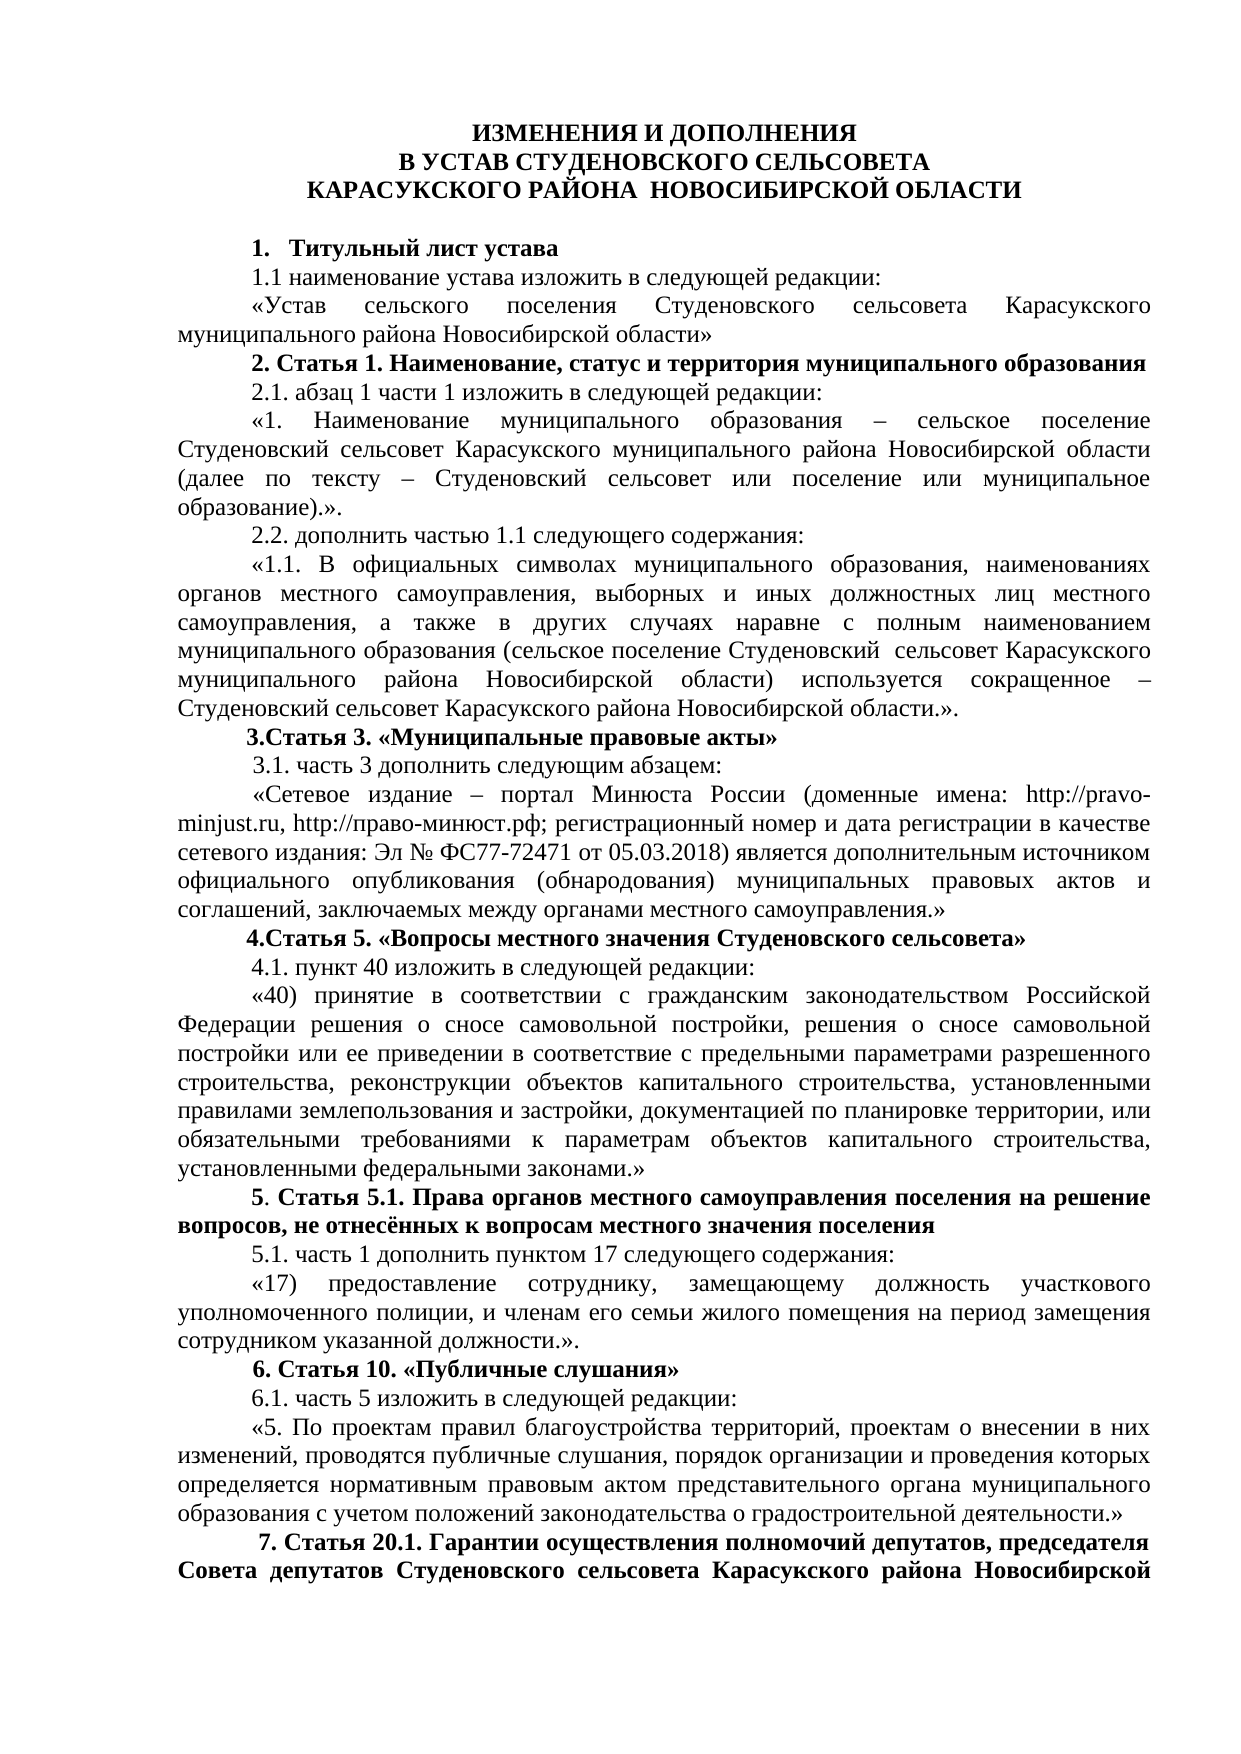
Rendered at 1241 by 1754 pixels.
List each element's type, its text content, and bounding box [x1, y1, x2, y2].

text 4.Статья 5. «Вопросы местного значения Студеновского сельсовета» [177, 923, 1152, 952]
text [177, 1527, 1152, 1584]
text «Сетевое издание – портал Минюста России (доменные имена: http://pravo-minjust.ru, http://право-минюст.рф; регистрационный номер и дата регистрации в качестве сетевого издания: Эл № ФС77-72471 от 05.03.2018) является дополнительным источником официального опубликования (обнародования) муниципальных правовых актов и соглашений, заключаемых между органами местного самоуправления.» [177, 779, 1152, 923]
text 2. Статья 1. Наименование, статус и территория муниципального образования [177, 348, 1152, 377]
text 3.1. часть 3 дополнить следующим абзацем: [177, 751, 1152, 779]
text 5.1. часть 1 дополнить пунктом 17 следующего содержания: [177, 1239, 1152, 1268]
list Титульный лист устава [251, 233, 1152, 262]
text «1. Наименование муниципального образования – сельское поселение Студеновский сельсовет Карасукского муниципального района Новосибирской области (далее по тексту – Студеновский сельсовет или поселение или муниципальное образование).». [177, 406, 1152, 521]
text КАРАСУКСКОГО РАЙОНА НОВОСИБИРСКОЙ ОБЛАСТИ [177, 176, 1152, 204]
text «40) принятие в соответствии с гражданским законодательством Российской Федерации решения о сносе самовольной постройки, решения о сносе самовольной постройки или ее приведении в соответствие с предельными параметрами разрешенного строительства, реконструкции объектов капитального строительства, установленными правилами землепользования и застройки, документацией по планировке территории, или обязательными требованиями к параметрам объектов капитального строительства, установленными федеральными законами.» [177, 981, 1152, 1182]
text 2.2. дополнить частью 1.1 следующего содержания: [177, 521, 1152, 549]
text «5. По проектам правил благоустройства территорий, проектам о внесении в них изменений, проводятся публичные слушания, порядок организации и проведения которых определяется нормативным правовым актом представительного органа муниципального образования с учетом положений законодательства о градостроительной деятельности.» [177, 1412, 1152, 1527]
text «Устав сельского поселения Студеновского сельсовета Карасукского муниципального района Новосибирской области» [177, 291, 1152, 348]
text 5. Статья 5.1. Права органов местного самоуправления поселения на решение вопросов, не отнесённых к вопросам местного значения поселения [177, 1182, 1152, 1239]
text 1.1 наименование устава изложить в следующей редакции: [177, 262, 1152, 291]
text ИЗМЕНЕНИЯ И ДОПОЛНЕНИЯ [177, 118, 1152, 147]
text 6. Статья 10. «Публичные слушания» [177, 1354, 1152, 1383]
text «1.1. В официальных символах муниципального образования, наименованиях органов местного самоуправления, выборных и иных должностных лиц местного самоуправления, а также в других случаях наравне с полным наименованием муниципального образования (сельское поселение Студеновский сельсовет Карасукского муниципального района Новосибирской области) используется сокращенное – Студеновский сельсовет Карасукского района Новосибирской области.». [177, 549, 1152, 722]
text В УСТАВ СТУДЕНОВСКОГО СЕЛЬСОВЕТА [177, 147, 1152, 176]
text 6.1. часть 5 изложить в следующей редакции: [177, 1383, 1152, 1412]
text 3.Статья 3. «Муниципальные правовые акты» [177, 722, 1152, 751]
text «17) предоставление сотруднику, замещающему должность участкового уполномоченного полиции, и членам его семьи жилого помещения на период замещения сотрудником указанной должности.». [177, 1268, 1152, 1354]
text 4.1. пункт 40 изложить в следующей редакции: [177, 952, 1152, 981]
text 2.1. абзац 1 части 1 изложить в следующей редакции: [177, 377, 1152, 406]
